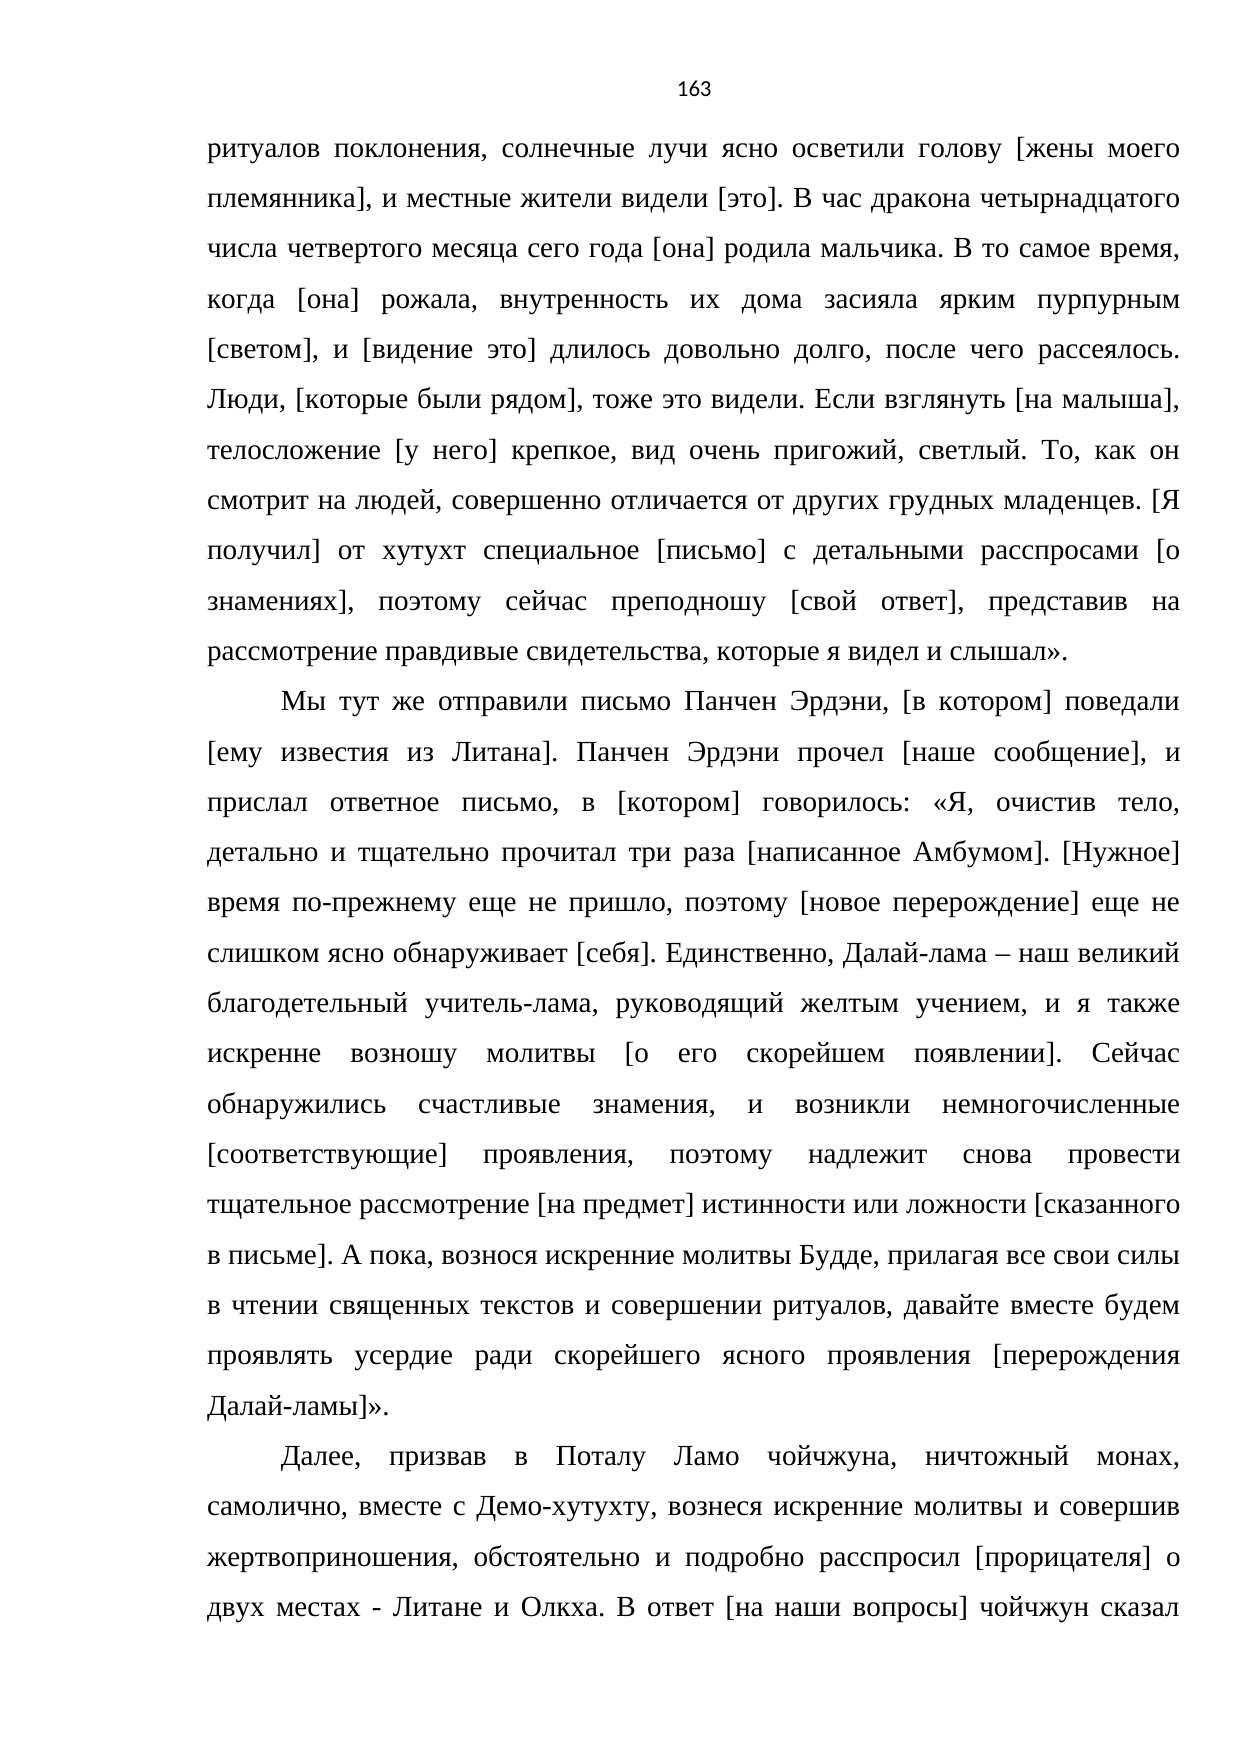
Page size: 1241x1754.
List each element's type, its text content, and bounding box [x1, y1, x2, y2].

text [207, 130, 1181, 667]
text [207, 1438, 1181, 1622]
text Мы тут же отправили письмо Панчен Эрдэни, [в котором] поведали [ему известия из Литана]. Панчен Эрдэни прочел [наше сообщение], и прислал ответное письмо, в [котором] говорилось: «Я, очистив тело, детально и тщательно прочитал три раза [написанное Амбумом]. [Нужное] время по-прежнему еще не пришло, поэтому [новое перерождение] еще не слишком ясно обнаруживает [себя]. Единственно, Далай-лама – наш великий благодетельный учитель-лама, руководящий желтым учением, и я также искренне возношу молитвы [о его скорейшем появлении]. Сейчас обнаружились счастливые знамения, и возникли немногочисленные [соответствующие] проявления, поэтому надлежит снова провести тщательное рассмотрение [на предмет] истинности или ложности [сказанного в письме]. А пока, вознося искренние молитвы Будде, прилагая все свои силы в чтении священных текстов и совершении ритуалов, давайте вместе будем проявлять усердие ради скорейшего ясного проявления [перерождения Далай-ламы]». [207, 683, 1181, 1421]
